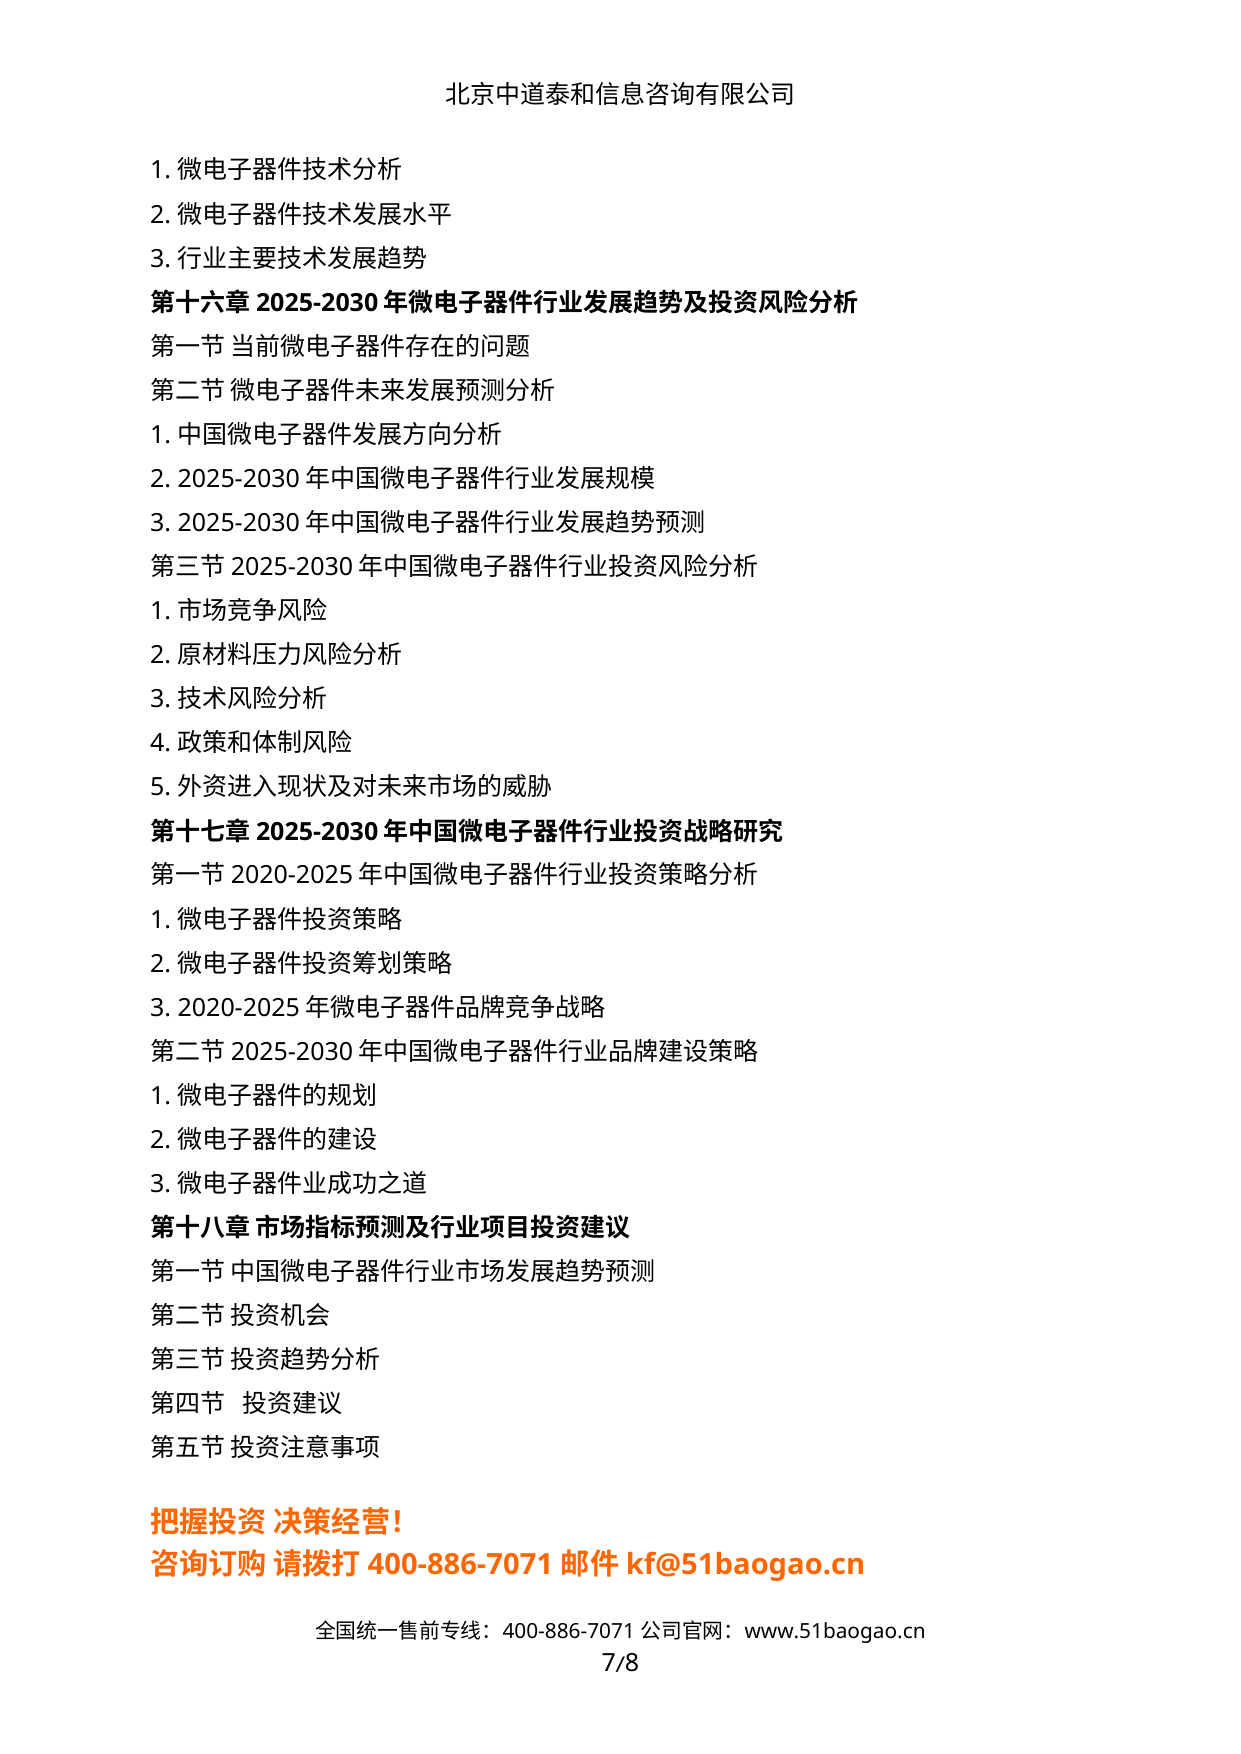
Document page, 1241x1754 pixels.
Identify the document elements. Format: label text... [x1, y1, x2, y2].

text 3. 2025-2030年中国微电子器件行业发展趋势预测 [150, 502, 1090, 539]
text 第十八章 市场指标预测及行业项目投资建议 [150, 1207, 1090, 1244]
text 3. 微电子器件业成功之道 [150, 1163, 1090, 1200]
text 1. 微电子器件的规划 [150, 1075, 1090, 1112]
text 3. 2020-2025年微电子器件品牌竞争战略 [150, 987, 1090, 1023]
text 第十七章 2025-2030年中国微电子器件行业投资战略研究 [150, 811, 1090, 847]
text 第一节 中国微电子器件行业市场发展趋势预测 [150, 1252, 1090, 1288]
text 第三节 投资趋势分析 [150, 1340, 1090, 1376]
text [150, 1464, 1090, 1583]
text 1. 微电子器件技术分析 [150, 150, 1090, 186]
text 1. 微电子器件投资策略 [150, 899, 1090, 935]
text 3. 技术风险分析 [150, 679, 1090, 715]
text 5. 外资进入现状及对未来市场的威胁 [150, 767, 1090, 803]
text 第二节 微电子器件未来发展预测分析 [150, 370, 1090, 407]
text 2. 微电子器件的建设 [150, 1119, 1090, 1156]
text 第十六章 2025-2030年微电子器件行业发展趋势及投资风险分析 [150, 282, 1090, 318]
text 第二节 2025-2030年中国微电子器件行业品牌建设策略 [150, 1031, 1090, 1067]
text 第五节 投资注意事项 [150, 1428, 1090, 1464]
text 第二节 投资机会 [150, 1296, 1090, 1332]
text 2. 微电子器件技术发展水平 [150, 194, 1090, 230]
text 2. 2025-2030年中国微电子器件行业发展规模 [150, 458, 1090, 495]
text 第四节 投资建议 [150, 1384, 1090, 1420]
text 1. 市场竞争风险 [150, 591, 1090, 627]
text 4. 政策和体制风险 [150, 723, 1090, 759]
text 2. 微电子器件投资筹划策略 [150, 943, 1090, 979]
text 第三节 2025-2030年中国微电子器件行业投资风险分析 [150, 547, 1090, 583]
text 第一节 2020-2025年中国微电子器件行业投资策略分析 [150, 855, 1090, 891]
text 第一节 当前微电子器件存在的问题 [150, 326, 1090, 362]
text 1. 中国微电子器件发展方向分析 [150, 414, 1090, 451]
text 2. 原材料压力风险分析 [150, 635, 1090, 671]
text 3. 行业主要技术发展趋势 [150, 238, 1090, 274]
